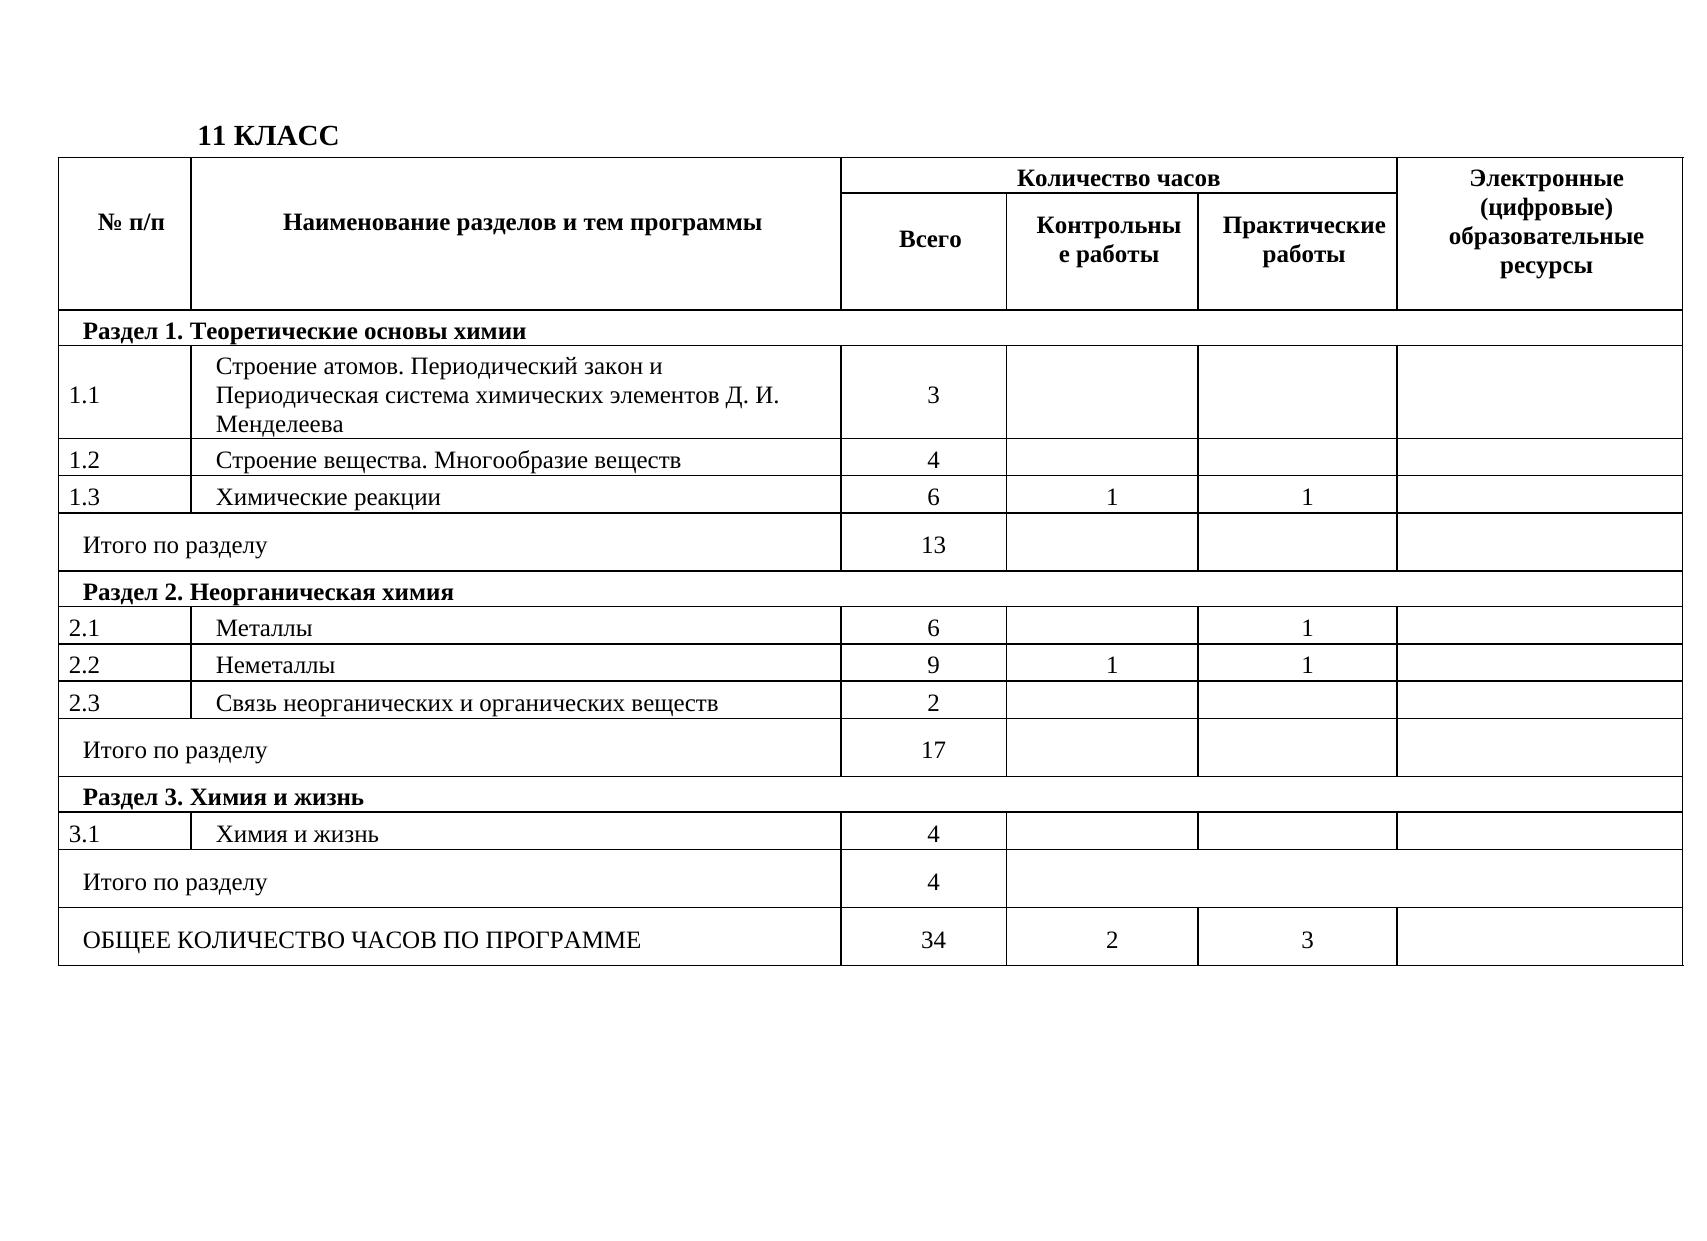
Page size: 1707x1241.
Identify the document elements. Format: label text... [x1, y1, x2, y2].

table_cell 2.1 [59, 607, 190, 643]
table_cell 6 [842, 607, 1006, 643]
table_cell 2 [1007, 908, 1197, 965]
table_cell 1 [1007, 645, 1197, 680]
table_cell Раздел 3. Химия и жизнь [59, 777, 1682, 811]
table_cell 2.2 [59, 645, 190, 680]
table_cell [1398, 607, 1682, 643]
table_cell [1398, 439, 1682, 475]
text 11 КЛАСС [190, 118, 1618, 152]
table_cell [1007, 813, 1197, 848]
table_cell 3.1 [59, 813, 190, 848]
table_cell 4 [842, 439, 1006, 475]
table_cell Химические реакции [192, 476, 840, 512]
table_cell [1007, 346, 1197, 437]
table_cell 2 [842, 682, 1006, 718]
table_cell 17 [842, 719, 1006, 776]
table_cell Строение атомов. Периодический закон и Периодическая система химических элементов Д. И. Менделеева [192, 346, 840, 437]
table_cell [1398, 813, 1682, 848]
table_cell [1398, 908, 1682, 965]
table_header Наименование разделов и тем программы [192, 158, 840, 309]
table_cell [1007, 719, 1197, 776]
table_cell 1 [1007, 476, 1197, 512]
table_cell [1199, 514, 1396, 570]
table_cell [1199, 719, 1396, 776]
table_cell [1007, 439, 1197, 475]
table_cell 1 [1199, 607, 1396, 643]
table_cell [1007, 850, 1682, 907]
table_cell Раздел 1. Теоретические основы химии [59, 311, 1682, 344]
table_cell 3 [1199, 908, 1396, 965]
table_cell [1199, 682, 1396, 718]
table_cell 1 [1199, 476, 1396, 512]
table_cell Практические работы [1199, 194, 1396, 309]
table_cell 4 [842, 813, 1006, 848]
table_cell [1398, 719, 1682, 776]
table_header № п/п [59, 158, 190, 309]
table_cell 1.1 [59, 346, 190, 437]
table_cell 3 [842, 346, 1006, 437]
table_cell [1398, 682, 1682, 718]
table_cell Неметаллы [192, 645, 840, 680]
table_cell Металлы [192, 607, 840, 643]
table_cell [1007, 607, 1197, 643]
table_cell Итого по разделу [59, 719, 840, 776]
table_cell 9 [842, 645, 1006, 680]
table_cell Итого по разделу [59, 514, 840, 570]
table_cell 13 [842, 514, 1006, 570]
table_cell [1199, 346, 1396, 437]
table_cell 1 [1199, 645, 1396, 680]
table_cell 2.3 [59, 682, 190, 718]
table_cell Контрольные работы [1007, 194, 1197, 309]
table_cell [1398, 476, 1682, 512]
table_cell Всего [842, 194, 1006, 309]
table_cell Раздел 2. Неорганическая химия [59, 572, 1682, 606]
table_cell [1398, 645, 1682, 680]
table_cell 4 [842, 850, 1006, 907]
table_cell ОБЩЕЕ КОЛИЧЕСТВО ЧАСОВ ПО ПРОГРАММЕ [59, 908, 840, 965]
table_cell [1199, 439, 1396, 475]
table_cell 1.3 [59, 476, 190, 512]
table_header Количество часов [842, 158, 1396, 192]
table_cell Связь неорганических и органических веществ [192, 682, 840, 718]
table_cell [1007, 682, 1197, 718]
table_cell Строение вещества. Многообразие веществ [192, 439, 840, 475]
table_header Электронные (цифровые) образовательные ресурсы [1398, 158, 1682, 309]
table_cell 6 [842, 476, 1006, 512]
table_cell [1199, 813, 1396, 848]
table_cell 1.2 [59, 439, 190, 475]
table_cell [1398, 514, 1682, 570]
table_cell [1398, 346, 1682, 437]
table_cell 34 [842, 908, 1006, 965]
table_cell Химия и жизнь [192, 813, 840, 848]
table_cell Итого по разделу [59, 850, 840, 907]
table_cell [1007, 514, 1197, 570]
